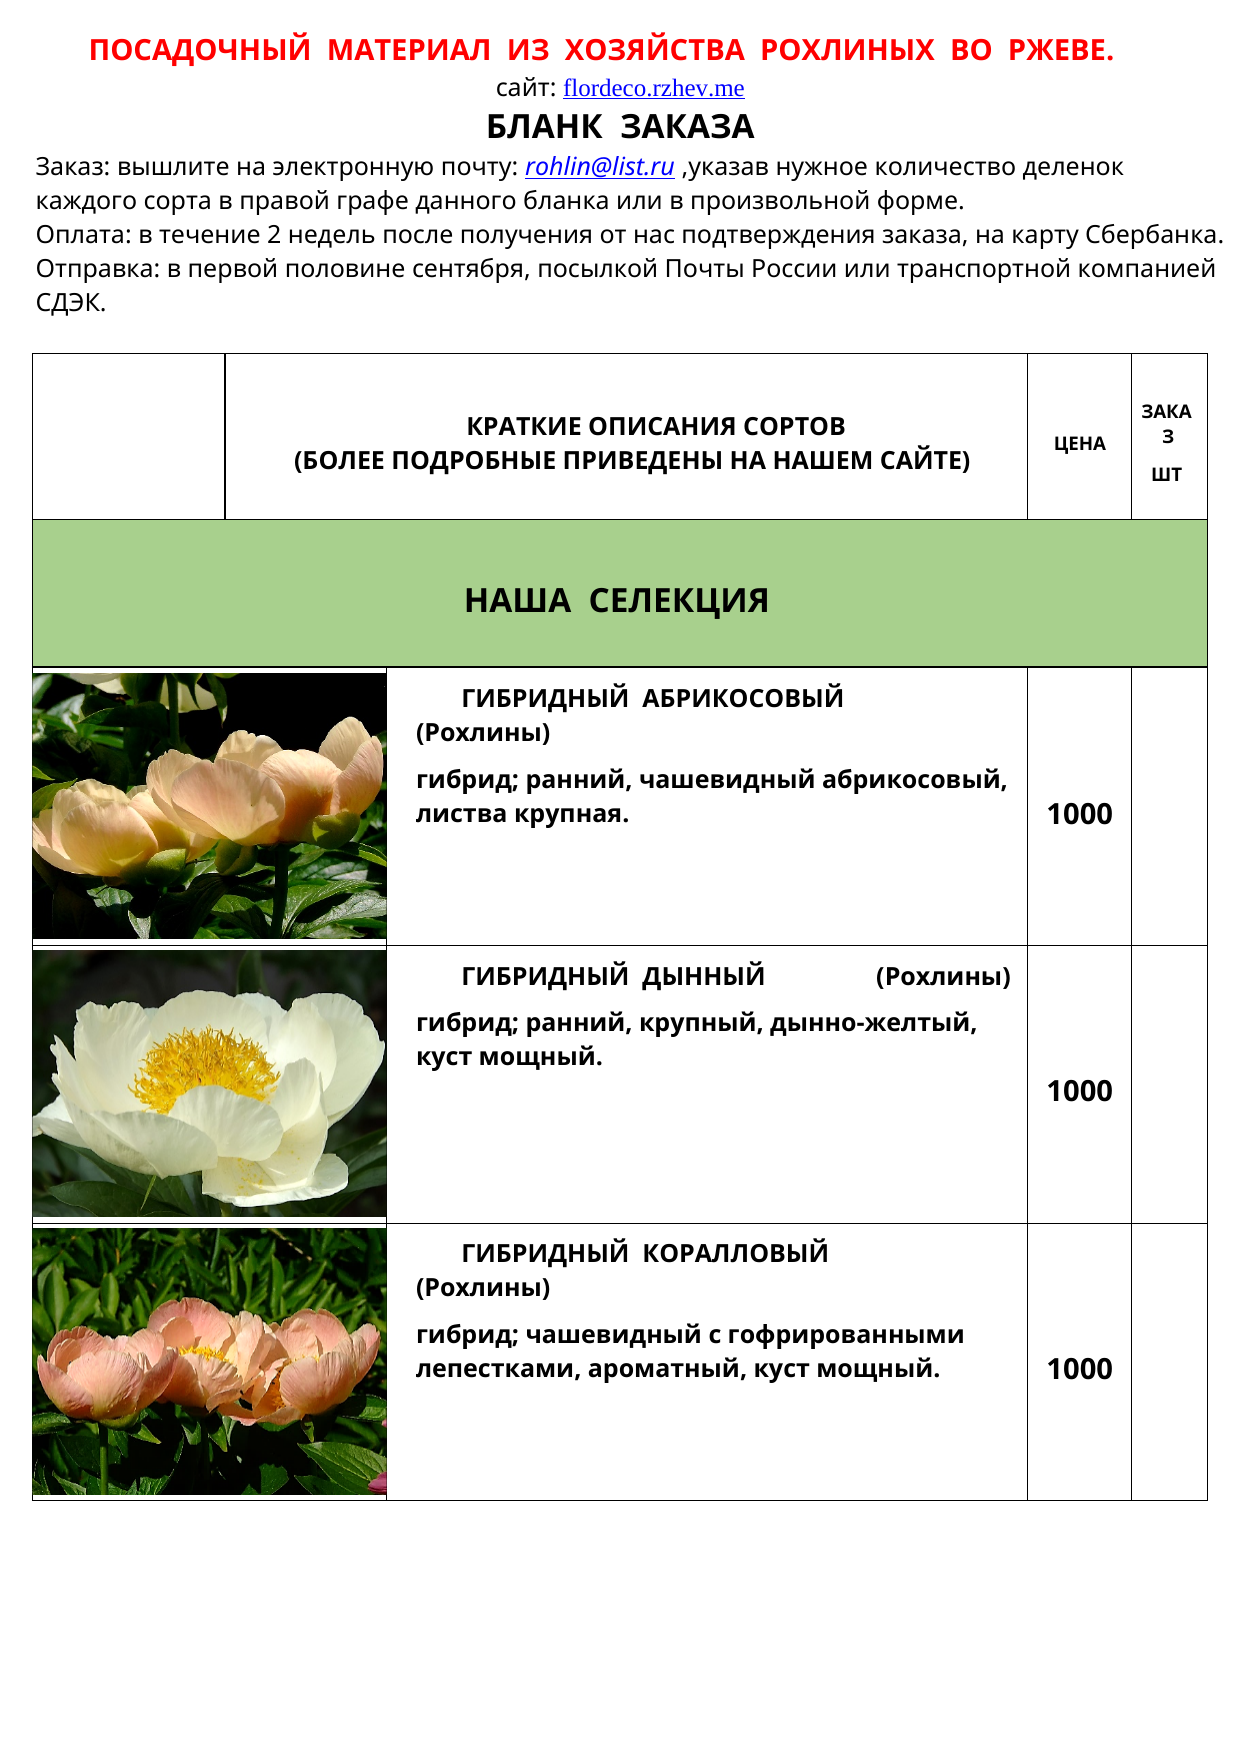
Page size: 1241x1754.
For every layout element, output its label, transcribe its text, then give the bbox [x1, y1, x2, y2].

table_header [1132, 668, 1207, 945]
picture [32, 1228, 387, 1495]
text БЛАНК ЗАКАЗА [35, 103, 1205, 149]
table_cell [33, 1224, 386, 1228]
table_header [33, 939, 386, 945]
picture [32, 950, 387, 1217]
text Отправка: в первой половине сентября, посылкой Почты России или транспортной компанией СДЭК. [35, 251, 1231, 319]
table_cell [33, 946, 386, 950]
table_cell НАША СЕЛЕКЦИЯ [33, 520, 1207, 666]
table_cell [33, 1495, 386, 1500]
table_header [33, 668, 386, 673]
table_header ГИБРИДНЫЙ АБРИКОСОВЫЙ (Рохлины) гибрид; ранний, чашевидный абрикосовый, листва крупная. [387, 668, 1027, 945]
table_cell 1000 [1028, 1224, 1131, 1500]
table_header 1000 [1028, 668, 1131, 945]
text Оплата: в течение 2 недель после получения от нас подтверждения заказа, на карту Сбербанка. [35, 217, 1231, 251]
table_header ЦЕНА [1028, 354, 1131, 518]
table_header ЗАКАЗ шт [1132, 354, 1207, 518]
table_cell ГИБРИДНЫЙ КОРАЛЛОВЫЙ (Рохлины) гибрид; чашевидный с гофрированными лепестками, ароматный, куст мощный. [387, 1224, 1027, 1500]
table_cell [1132, 946, 1207, 1222]
table_header КРАТКИЕ ОПИСАНИЯ СОРТОВ (более подробные ПРИВЕДЕНЫ на нашем сайте) [226, 354, 1027, 518]
table_header [33, 354, 224, 518]
text Заказ: вышлите на электронную почту: rohlin@list.ru ,указав нужное количество деленок каждого сорта в правой графе данного бланка или в произвольной форме. [35, 149, 1231, 217]
table_cell [1132, 1224, 1207, 1500]
table_cell 1000 [1028, 946, 1131, 1222]
table_cell [33, 1217, 386, 1222]
table_cell ГИБРИДНЫЙ дынный (Рохлины) гибрид; ранний, крупный, дынно-желтый, куст мощный. [387, 946, 1027, 1222]
text сайт: flordeco.rzhev.me [35, 69, 1205, 103]
picture [32, 673, 387, 939]
text ПОСАДОЧНЫЙ МАТЕРИАЛ ИЗ ХОЗЯЙСТВА РОХЛИНЫХ ВО РЖЕВЕ. [35, 29, 1205, 69]
